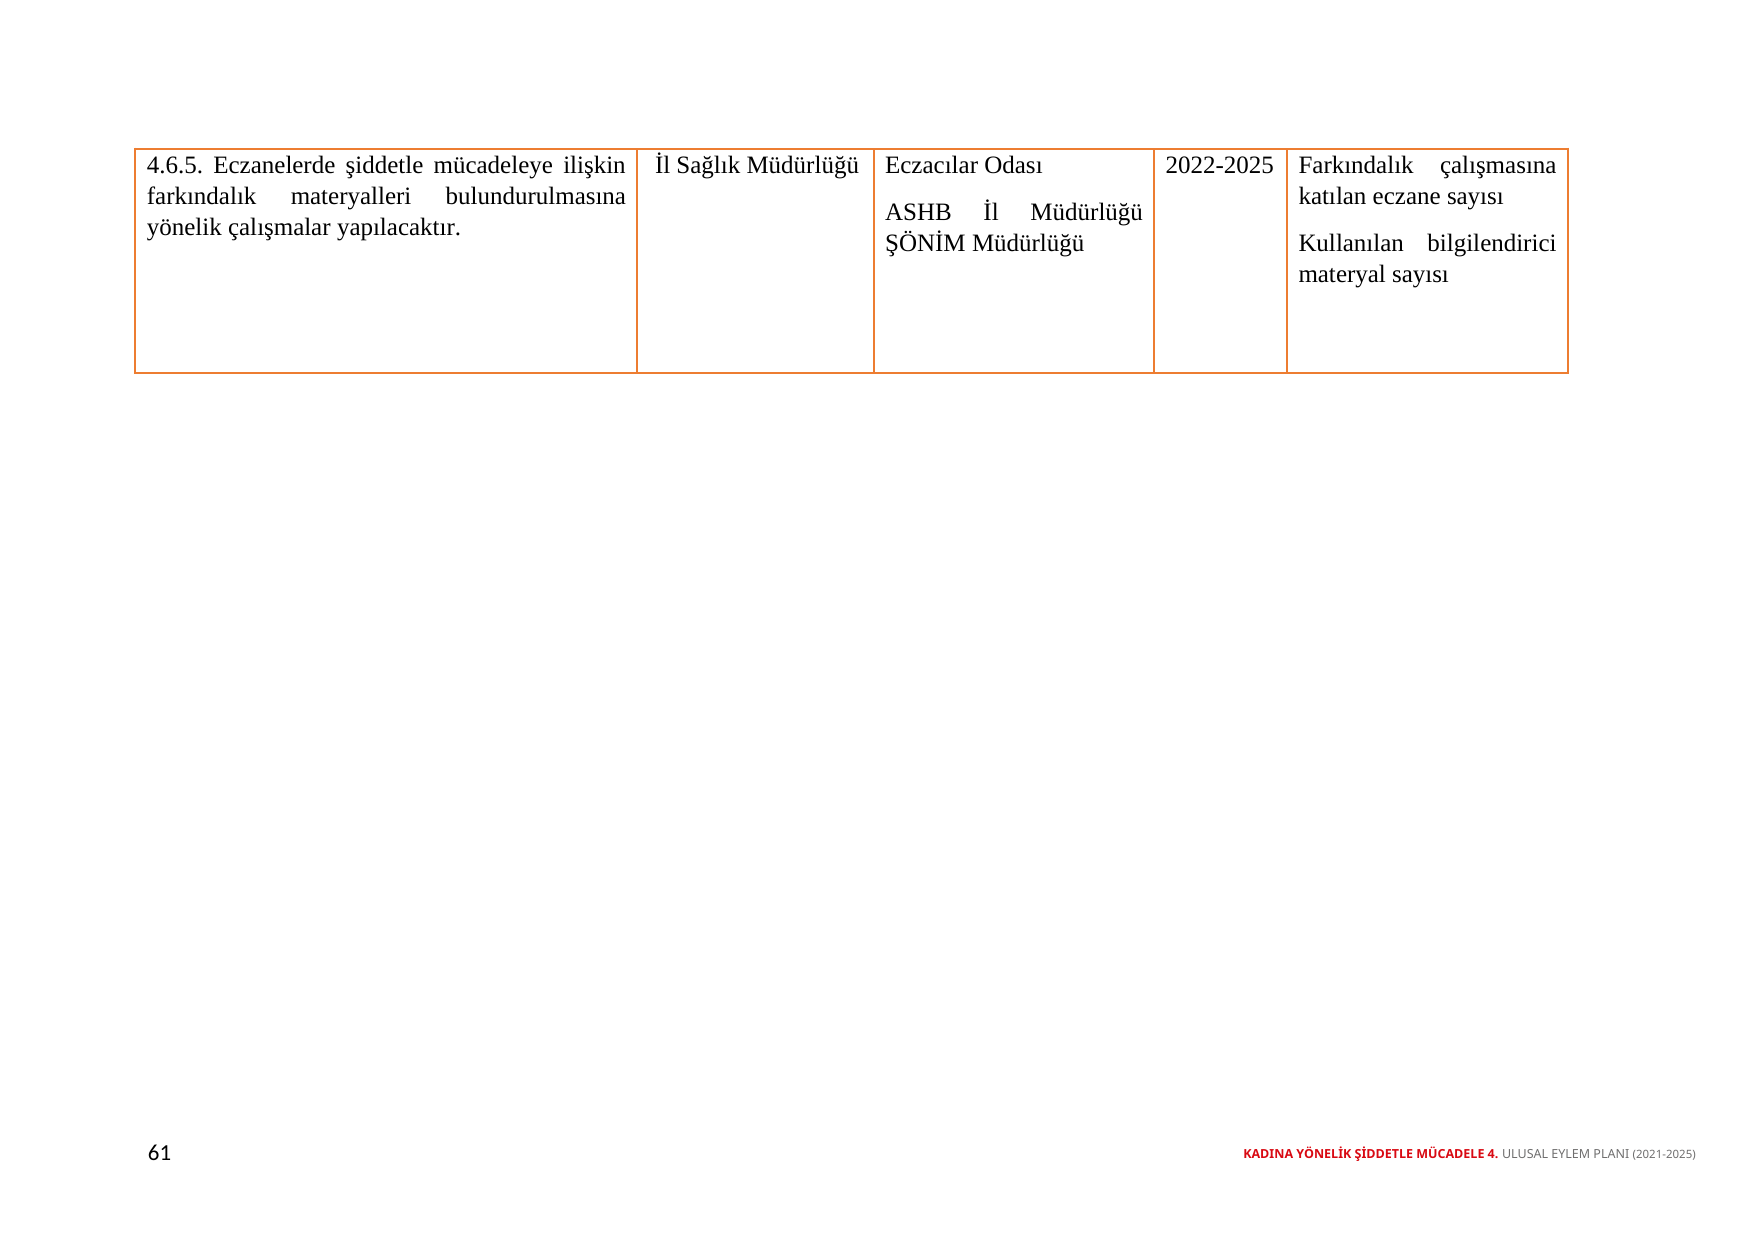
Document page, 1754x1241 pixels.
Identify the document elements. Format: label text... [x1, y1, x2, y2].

table_cell 2022-2025 [1155, 150, 1286, 372]
table_cell İl Sağlık Müdürlüğü [638, 150, 873, 372]
table_cell 4.6.5. Eczanelerde şiddetle mücadeleye ilişkin farkındalık materyalleri bulundurulmasına yönelik çalışmalar yapılacaktır. [136, 150, 636, 372]
table_cell Farkındalık çalışmasına katılan eczane sayısı Kullanılan bilgilendirici materyal sayısı [1288, 150, 1567, 372]
table_cell Eczacılar Odası ASHB İl Müdürlüğü ŞÖNİM Müdürlüğü [875, 150, 1153, 372]
